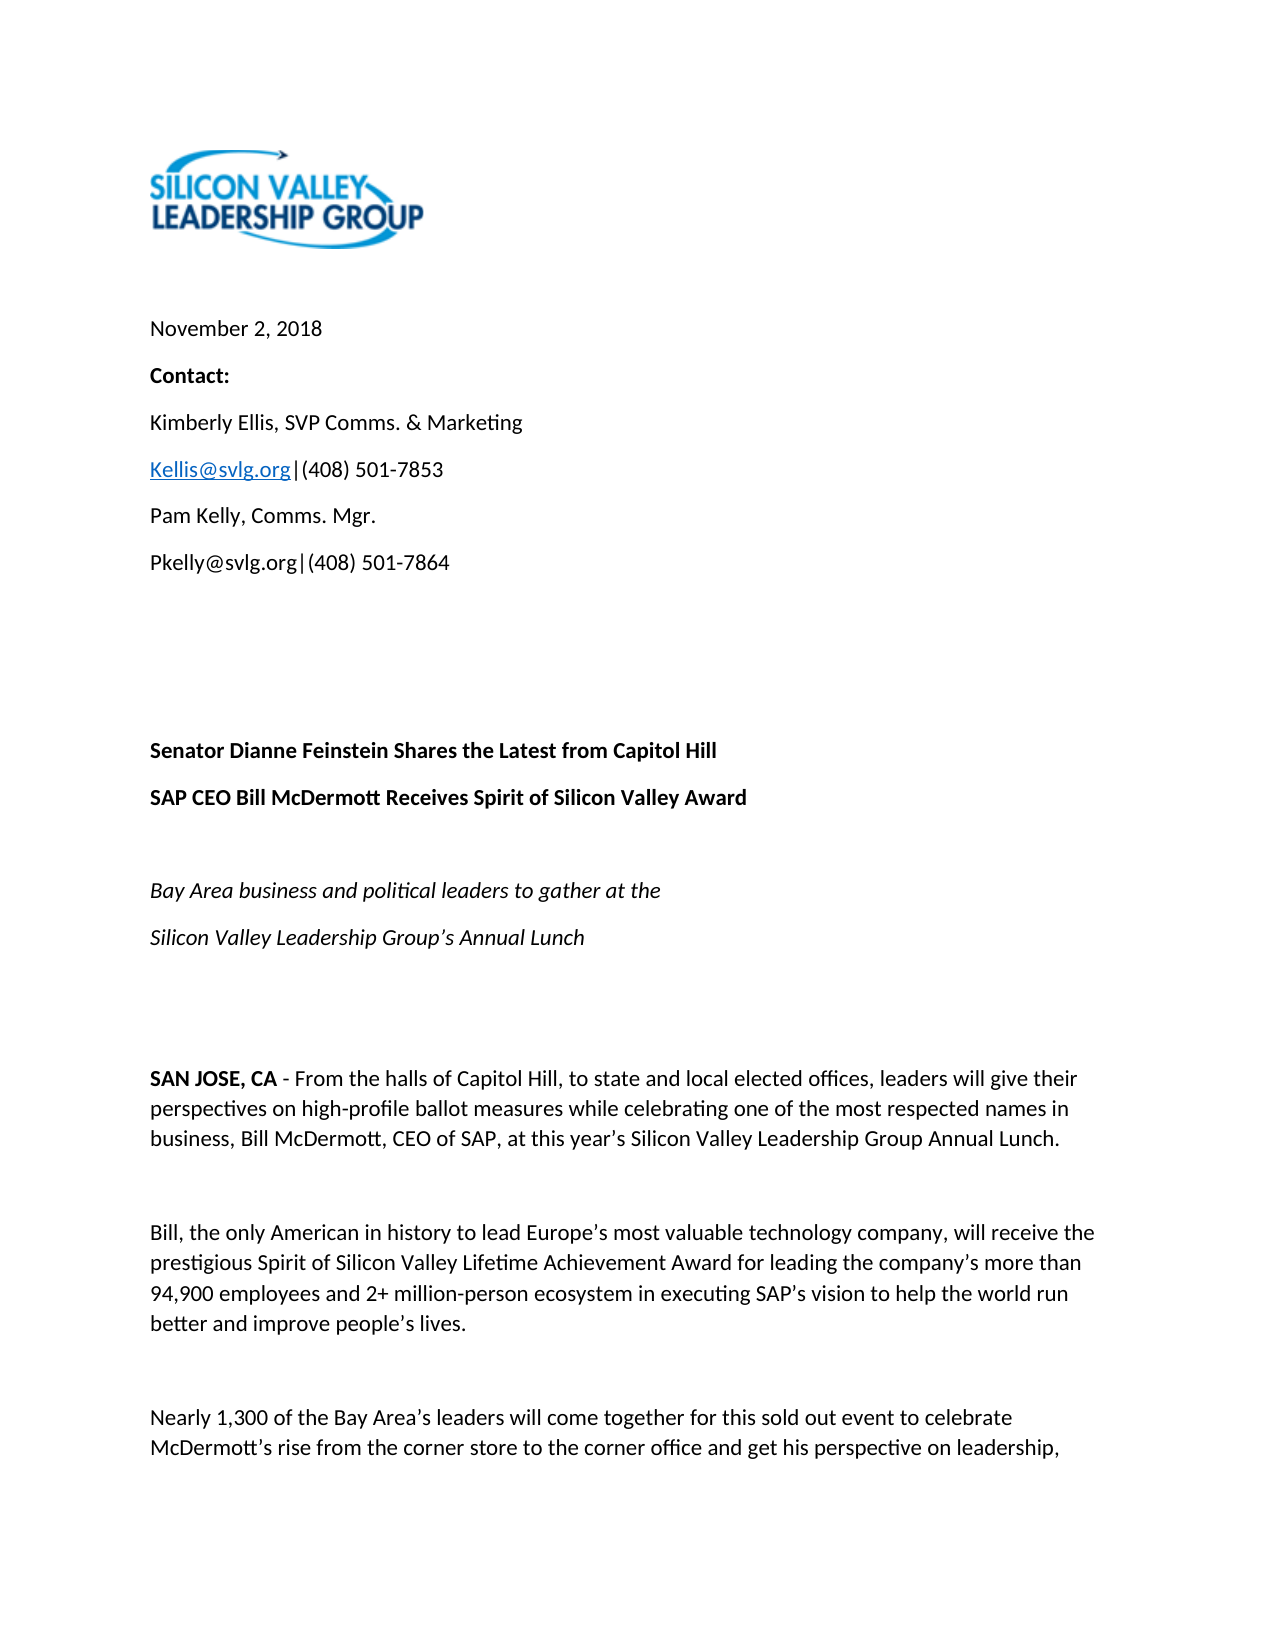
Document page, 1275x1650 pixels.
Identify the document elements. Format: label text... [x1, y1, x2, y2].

text Kimberly Ellis, SVP Comms. & Marketing [150, 408, 1125, 436]
text SAN JOSE, CA - From the halls of Capitol Hill, to state and local elected offices, leaders will give their perspectives on high-profile ballot measures while celebrating one of the most respected names in business, Bill McDermott, CEO of SAP, at this year’s Silicon Valley Leadership Group Annual Lunch. [150, 1064, 1125, 1153]
text Senator Dianne Feinstein Shares the Latest from Capitol Hill [150, 736, 1125, 764]
text Contact: [150, 361, 1125, 389]
text Bill, the only American in history to lead Europe’s most valuable technology company, will receive the prestigious Spirit of Silicon Valley Lifetime Achievement Award for leading the company’s more than 94,900 employees and 2+ million-person ecosystem in executing SAP’s vision to help the world run better and improve people’s lives. [150, 1218, 1125, 1337]
picture [150, 150, 424, 249]
text SAP CEO Bill McDermott Receives Spirit of Silicon Valley Award [150, 783, 1125, 811]
text November 2, 2018 [150, 314, 1125, 342]
text Kellis@svlg.org|(408) 501-7853 [150, 455, 1125, 483]
text Pam Kelly, Comms. Mgr. [150, 502, 1125, 530]
text Bay Area business and political leaders to gather at the [150, 877, 1125, 905]
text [150, 1403, 1125, 1461]
text Pkelly@svlg.org|(408) 501-7864 [150, 548, 1125, 577]
text Silicon Valley Leadership Group’s Annual Lunch [150, 923, 1125, 952]
